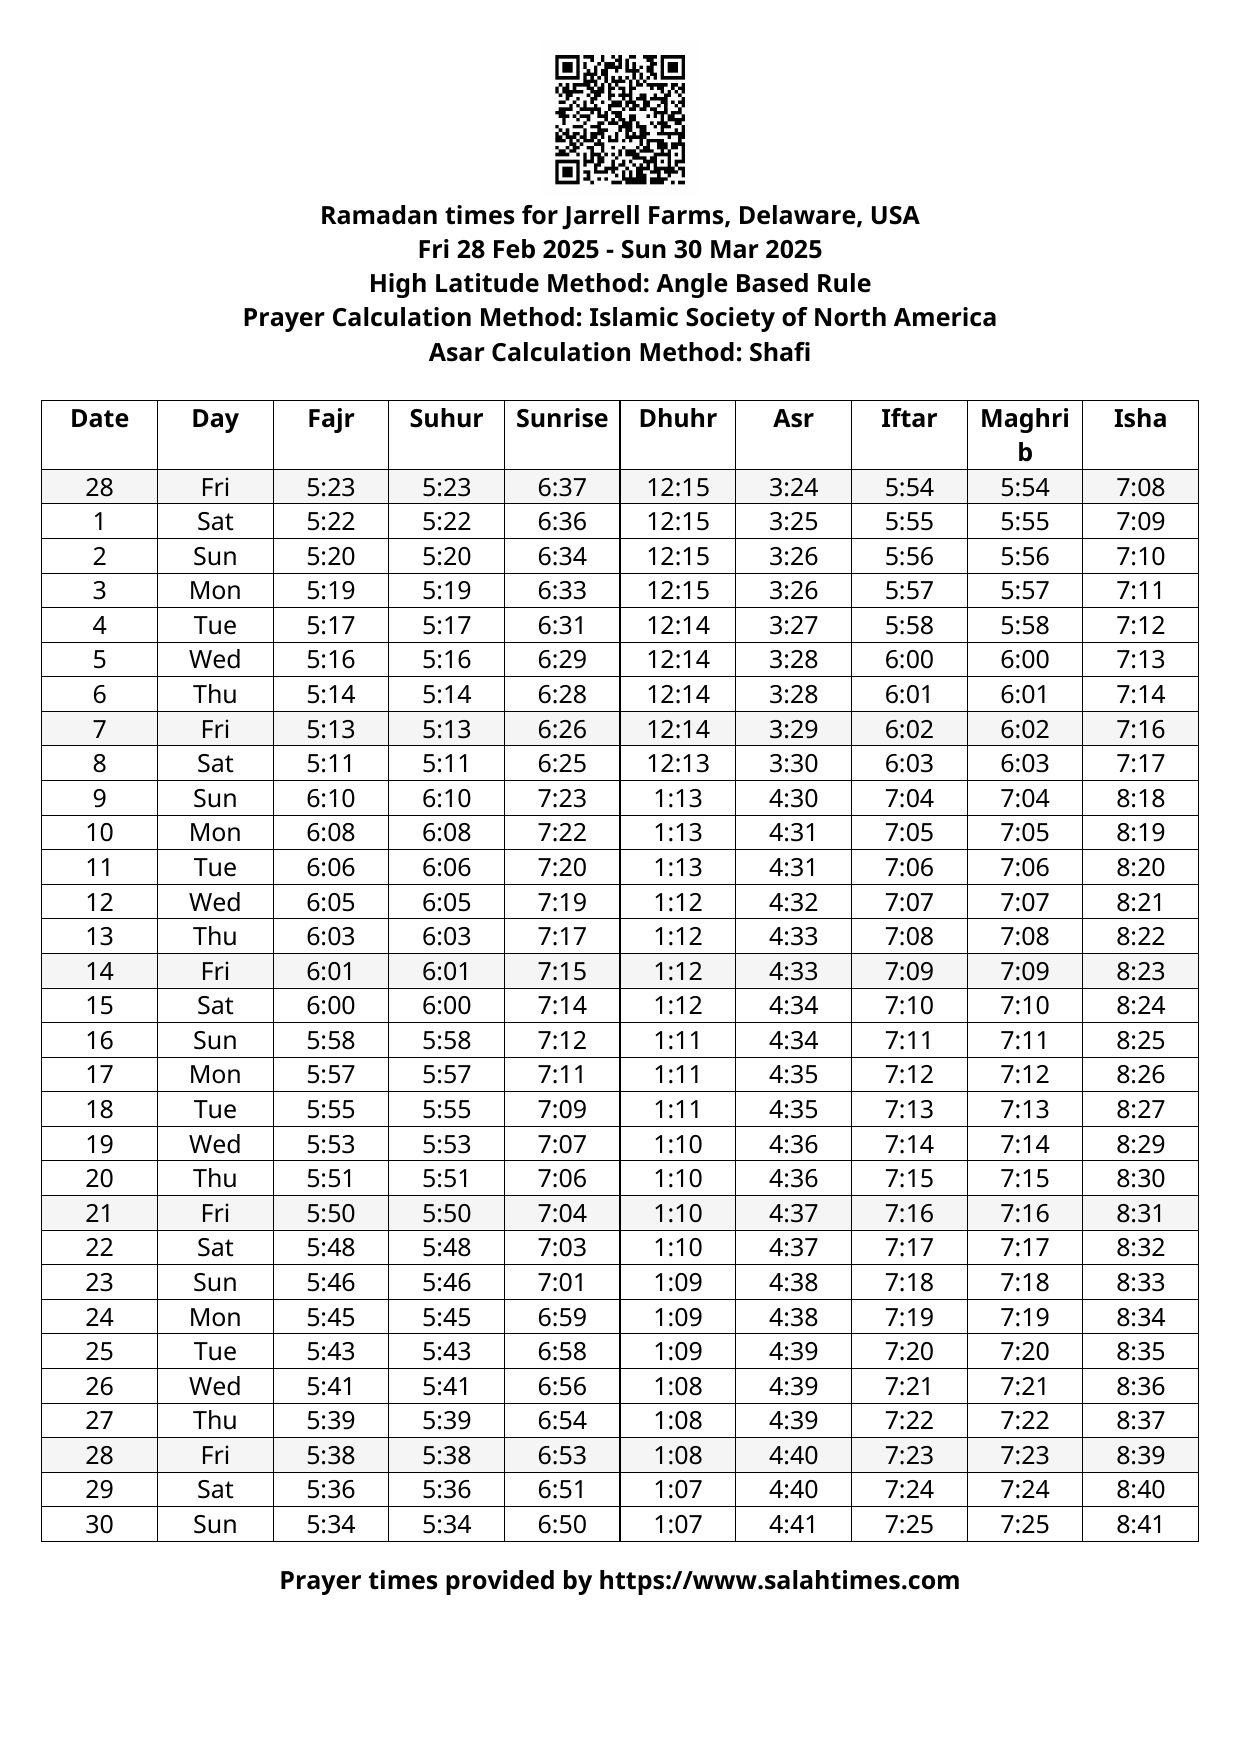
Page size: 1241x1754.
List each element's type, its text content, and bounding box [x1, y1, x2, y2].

table_cell 7:20 [505, 850, 619, 884]
table_cell 5:22 [274, 504, 388, 538]
table_cell 7:22 [852, 1404, 967, 1437]
table_cell 5:34 [274, 1507, 388, 1541]
table_cell 6:08 [389, 816, 504, 849]
table_cell 5:36 [274, 1473, 388, 1506]
table_cell 7:19 [968, 1300, 1082, 1333]
table_cell 1:10 [621, 1231, 735, 1264]
table_cell 7:14 [1083, 677, 1198, 711]
table_cell 7:21 [968, 1369, 1082, 1402]
table_cell 5:51 [389, 1161, 504, 1195]
table_cell 1:09 [621, 1334, 735, 1368]
table_cell 5:57 [389, 1058, 504, 1091]
table_cell 12:15 [621, 470, 735, 503]
table_cell 4:32 [736, 885, 851, 918]
table_cell 1 [42, 504, 157, 538]
table_cell 5:23 [274, 470, 388, 503]
table_cell 8:29 [1083, 1127, 1198, 1160]
table_cell 10 [42, 816, 157, 849]
table_cell 6:00 [389, 989, 504, 1022]
table_cell 7:11 [1083, 574, 1198, 607]
table_cell 5:13 [274, 712, 388, 745]
table_cell 8:36 [1083, 1369, 1198, 1402]
table_cell 6:02 [968, 712, 1082, 745]
table_header Sunrise [505, 401, 619, 469]
table_cell 5:11 [274, 746, 388, 780]
table_cell Mon [158, 816, 273, 849]
table_cell 1:08 [621, 1438, 735, 1472]
text Asar Calculation Method: Shafi [42, 334, 1198, 368]
table_cell 7:21 [852, 1369, 967, 1402]
table_cell 4 [42, 608, 157, 642]
table_cell 1:09 [621, 1265, 735, 1299]
table_cell 5:41 [274, 1369, 388, 1402]
table_cell 4:40 [736, 1438, 851, 1472]
table_cell 4:33 [736, 919, 851, 953]
table_cell 8:22 [1083, 919, 1198, 953]
table_cell 5:19 [274, 574, 388, 607]
table_cell 8:20 [1083, 850, 1198, 884]
table_cell 7:01 [505, 1265, 619, 1299]
table_cell 4:39 [736, 1334, 851, 1368]
table_cell Tue [158, 1092, 273, 1126]
table_cell 8:39 [1083, 1438, 1198, 1472]
table_cell 6:51 [505, 1473, 619, 1506]
table_cell 4:31 [736, 816, 851, 849]
table_cell 6:33 [505, 574, 619, 607]
table_cell 7:15 [852, 1161, 967, 1195]
table_cell 6:00 [852, 643, 967, 676]
table_cell 20 [42, 1161, 157, 1195]
table_cell 9 [42, 781, 157, 814]
table_header Suhur [389, 401, 504, 469]
table_cell 6:25 [505, 746, 619, 780]
table_cell 8:18 [1083, 781, 1198, 814]
table_cell 7:16 [1083, 712, 1198, 745]
table_cell 5:34 [389, 1507, 504, 1541]
table_cell 1:12 [621, 954, 735, 987]
table_cell 6:10 [274, 781, 388, 814]
table_cell 4:37 [736, 1196, 851, 1229]
table_cell 7:10 [968, 989, 1082, 1022]
table_cell 5:16 [389, 643, 504, 676]
table_cell 2 [42, 539, 157, 572]
table_cell 5:39 [389, 1404, 504, 1437]
table_cell 7:11 [852, 1023, 967, 1057]
table_cell 5:48 [389, 1231, 504, 1264]
table_cell Thu [158, 1161, 273, 1195]
table_cell 14 [42, 954, 157, 987]
table_cell 5:46 [274, 1265, 388, 1299]
table_cell 5:38 [274, 1438, 388, 1472]
table_cell 7:08 [968, 919, 1082, 953]
table_cell 28 [42, 1438, 157, 1472]
table_cell 5:41 [389, 1369, 504, 1402]
table_cell 7:09 [505, 1092, 619, 1126]
table_cell 7:12 [1083, 608, 1198, 642]
table_cell 5:55 [274, 1092, 388, 1126]
table_cell 5:17 [389, 608, 504, 642]
table_cell Thu [158, 1404, 273, 1437]
table_cell Fri [158, 470, 273, 503]
table_cell 5:19 [389, 574, 504, 607]
table_header Day [158, 401, 273, 469]
table_cell Sat [158, 1231, 273, 1264]
table_cell 5:38 [389, 1438, 504, 1472]
table_cell 1:10 [621, 1196, 735, 1229]
table_cell 7:17 [852, 1231, 967, 1264]
table_cell Tue [158, 850, 273, 884]
table_cell 21 [42, 1196, 157, 1229]
table_cell 23 [42, 1265, 157, 1299]
table_cell 6:06 [389, 850, 504, 884]
table_cell 7:13 [852, 1092, 967, 1126]
table_cell 6:34 [505, 539, 619, 572]
table_cell 1:08 [621, 1404, 735, 1437]
table_cell 5:39 [274, 1404, 388, 1437]
table_cell Fri [158, 954, 273, 987]
table_cell Sat [158, 504, 273, 538]
table_cell 17 [42, 1058, 157, 1091]
table_cell 12:14 [621, 643, 735, 676]
table_cell Thu [158, 677, 273, 711]
table_cell 7:22 [505, 816, 619, 849]
table_cell 8:23 [1083, 954, 1198, 987]
table_cell 7:08 [1083, 470, 1198, 503]
table_cell Thu [158, 919, 273, 953]
table_cell 6:01 [274, 954, 388, 987]
table_cell 12:15 [621, 574, 735, 607]
table_cell 6:03 [968, 746, 1082, 780]
table_cell 7:16 [968, 1196, 1082, 1229]
table_cell 1:13 [621, 781, 735, 814]
table_cell 7:20 [968, 1334, 1082, 1368]
table_cell 6:03 [389, 919, 504, 953]
table_cell Sun [158, 1507, 273, 1541]
table_cell 5:54 [968, 470, 1082, 503]
table_cell 5:54 [852, 470, 967, 503]
table_cell 7:11 [505, 1058, 619, 1091]
table_cell 22 [42, 1231, 157, 1264]
table_cell 7:17 [1083, 746, 1198, 780]
table_cell 5:50 [274, 1196, 388, 1229]
table_cell 5:16 [274, 643, 388, 676]
table_cell 5:14 [274, 677, 388, 711]
table_cell 5:57 [852, 574, 967, 607]
table_cell 24 [42, 1300, 157, 1333]
text Prayer times provided by https://www.salahtimes.com [42, 1563, 1198, 1597]
table_cell 7:17 [968, 1231, 1082, 1264]
table_cell 5:46 [389, 1265, 504, 1299]
table_cell 8:32 [1083, 1231, 1198, 1264]
table_cell 4:37 [736, 1231, 851, 1264]
text Prayer Calculation Method: Islamic Society of North America [42, 300, 1198, 334]
table_cell 1:12 [621, 919, 735, 953]
table_header Isha [1083, 401, 1198, 469]
table_cell 4:34 [736, 1023, 851, 1057]
table_cell 6:50 [505, 1507, 619, 1541]
table_cell 6:29 [505, 643, 619, 676]
table_cell 5:45 [389, 1300, 504, 1333]
table_cell 30 [42, 1507, 157, 1541]
table_cell 6:01 [852, 677, 967, 711]
table_cell 7:24 [968, 1473, 1082, 1506]
table_cell 4:39 [736, 1404, 851, 1437]
table_cell Sat [158, 989, 273, 1022]
table_cell 5 [42, 643, 157, 676]
table_cell 6:05 [389, 885, 504, 918]
table_cell 8:35 [1083, 1334, 1198, 1368]
table_cell 7:07 [852, 885, 967, 918]
table_cell 5:56 [852, 539, 967, 572]
table_cell 7:04 [505, 1196, 619, 1229]
table_cell 5:58 [389, 1023, 504, 1057]
table_cell 5:48 [274, 1231, 388, 1264]
table_cell 6:06 [274, 850, 388, 884]
table_cell 4:31 [736, 850, 851, 884]
table_cell 7:07 [968, 885, 1082, 918]
table_cell 5:17 [274, 608, 388, 642]
table_cell 5:58 [968, 608, 1082, 642]
table_cell 12:15 [621, 539, 735, 572]
table_cell 5:20 [274, 539, 388, 572]
table_cell 7:07 [505, 1127, 619, 1160]
table_cell 3:30 [736, 746, 851, 780]
table_cell 7:14 [852, 1127, 967, 1160]
table_cell 28 [42, 470, 157, 503]
table_cell 1:09 [621, 1300, 735, 1333]
table_cell 8:41 [1083, 1507, 1198, 1541]
table_cell 6:03 [274, 919, 388, 953]
table_cell 7:24 [852, 1473, 967, 1506]
table_cell 7:25 [852, 1507, 967, 1541]
table_cell Sun [158, 1023, 273, 1057]
table_cell 5:11 [389, 746, 504, 780]
table_cell 6:01 [389, 954, 504, 987]
table_cell 6:10 [389, 781, 504, 814]
table_header Asr [736, 401, 851, 469]
table_header Dhuhr [621, 401, 735, 469]
text Ramadan times for Jarrell Farms, Delaware, USA [42, 198, 1198, 232]
table_cell 7:04 [852, 781, 967, 814]
table_cell 7:15 [968, 1161, 1082, 1195]
table_cell 8:26 [1083, 1058, 1198, 1091]
table_cell 1:13 [621, 816, 735, 849]
picture [542, 41, 699, 198]
table_cell 5:55 [852, 504, 967, 538]
table_cell 6:00 [274, 989, 388, 1022]
table_cell 12:15 [621, 504, 735, 538]
table_cell 3:28 [736, 643, 851, 676]
table_cell 11 [42, 850, 157, 884]
table_cell 7:10 [1083, 539, 1198, 572]
table_cell 1:07 [621, 1507, 735, 1541]
table_cell 5:36 [389, 1473, 504, 1506]
table_cell Wed [158, 643, 273, 676]
table_cell 7:18 [968, 1265, 1082, 1299]
table_header Fajr [274, 401, 388, 469]
table_cell 5:50 [389, 1196, 504, 1229]
table_cell 12 [42, 885, 157, 918]
table_cell 7:09 [968, 954, 1082, 987]
table_cell 1:11 [621, 1023, 735, 1057]
table_cell 3 [42, 574, 157, 607]
table_cell Fri [158, 1438, 273, 1472]
table_cell 6:28 [505, 677, 619, 711]
table_cell 12:14 [621, 677, 735, 711]
table_cell 8:21 [1083, 885, 1198, 918]
table_cell 8:40 [1083, 1473, 1198, 1506]
table_cell 7:14 [505, 989, 619, 1022]
table_cell 1:11 [621, 1092, 735, 1126]
table_cell 1:07 [621, 1473, 735, 1506]
table_cell 3:26 [736, 539, 851, 572]
table_cell 19 [42, 1127, 157, 1160]
table_cell 7:12 [505, 1023, 619, 1057]
table_cell 18 [42, 1092, 157, 1126]
table_cell 6:54 [505, 1404, 619, 1437]
table_cell 3:25 [736, 504, 851, 538]
table_cell 3:27 [736, 608, 851, 642]
table_cell 8:27 [1083, 1092, 1198, 1126]
text Fri 28 Feb 2025 - Sun 30 Mar 2025 [42, 232, 1198, 266]
table_cell 4:36 [736, 1127, 851, 1160]
table_cell 8:24 [1083, 989, 1198, 1022]
table_cell 7:10 [852, 989, 967, 1022]
table_cell Sat [158, 746, 273, 780]
table_cell 6:01 [968, 677, 1082, 711]
table_cell 6:59 [505, 1300, 619, 1333]
table_cell Fri [158, 1196, 273, 1229]
table_cell 27 [42, 1404, 157, 1437]
table_cell Sun [158, 539, 273, 572]
table_cell 8:30 [1083, 1161, 1198, 1195]
table_cell 6:05 [274, 885, 388, 918]
table_cell 7:04 [968, 781, 1082, 814]
table_cell 3:26 [736, 574, 851, 607]
table_cell 7:03 [505, 1231, 619, 1264]
table_cell 7:23 [505, 781, 619, 814]
table_cell 5:57 [274, 1058, 388, 1091]
table_cell 4:36 [736, 1161, 851, 1195]
table_cell 8:19 [1083, 816, 1198, 849]
table_cell 7:16 [852, 1196, 967, 1229]
table_cell 4:35 [736, 1092, 851, 1126]
table_cell 5:58 [852, 608, 967, 642]
table_cell 7:20 [852, 1334, 967, 1368]
table_cell 3:29 [736, 712, 851, 745]
table_cell 7:22 [968, 1404, 1082, 1437]
table_cell 4:40 [736, 1473, 851, 1506]
table_cell Mon [158, 1058, 273, 1091]
table_cell 6:53 [505, 1438, 619, 1472]
table_cell 5:14 [389, 677, 504, 711]
table_header Date [42, 401, 157, 469]
table_cell 5:53 [274, 1127, 388, 1160]
table_cell 5:13 [389, 712, 504, 745]
table_cell 4:38 [736, 1300, 851, 1333]
table_header Maghrib [968, 401, 1082, 469]
table_cell 8:37 [1083, 1404, 1198, 1437]
table_cell 6:56 [505, 1369, 619, 1402]
table_cell 6:58 [505, 1334, 619, 1368]
table_cell 7:14 [968, 1127, 1082, 1160]
table_cell 7:06 [505, 1161, 619, 1195]
table_cell 6:26 [505, 712, 619, 745]
table_cell 7:05 [968, 816, 1082, 849]
table_cell 1:08 [621, 1369, 735, 1402]
table_cell 4:30 [736, 781, 851, 814]
table_cell 5:57 [968, 574, 1082, 607]
table_cell 4:35 [736, 1058, 851, 1091]
table_cell 13 [42, 919, 157, 953]
table_cell 3:28 [736, 677, 851, 711]
text High Latitude Method: Angle Based Rule [42, 266, 1198, 300]
table_cell 5:23 [389, 470, 504, 503]
table_cell Sat [158, 1473, 273, 1506]
table_cell Mon [158, 1300, 273, 1333]
table_cell 1:12 [621, 885, 735, 918]
table_cell 7:12 [968, 1058, 1082, 1091]
table_cell 6:02 [852, 712, 967, 745]
table_cell Mon [158, 574, 273, 607]
table_cell 7:23 [852, 1438, 967, 1472]
table_cell 6:36 [505, 504, 619, 538]
table_cell 5:43 [274, 1334, 388, 1368]
table_cell 6:31 [505, 608, 619, 642]
table_cell 7:09 [1083, 504, 1198, 538]
table_cell 7:17 [505, 919, 619, 953]
table_cell 1:11 [621, 1058, 735, 1091]
table_cell 7:13 [968, 1092, 1082, 1126]
table_cell Wed [158, 1369, 273, 1402]
table_cell 25 [42, 1334, 157, 1368]
table_cell Tue [158, 1334, 273, 1368]
table_cell 5:53 [389, 1127, 504, 1160]
table_cell 8 [42, 746, 157, 780]
table_cell 5:55 [389, 1092, 504, 1126]
table_cell 7:15 [505, 954, 619, 987]
table_cell Wed [158, 885, 273, 918]
table_cell 8:31 [1083, 1196, 1198, 1229]
table_cell 12:13 [621, 746, 735, 780]
table_cell 4:41 [736, 1507, 851, 1541]
table_cell 5:22 [389, 504, 504, 538]
table_cell 7:06 [852, 850, 967, 884]
table_cell 6 [42, 677, 157, 711]
table_cell 5:20 [389, 539, 504, 572]
table_cell 6:08 [274, 816, 388, 849]
table_cell 7:18 [852, 1265, 967, 1299]
table_cell 7:06 [968, 850, 1082, 884]
table_cell 4:33 [736, 954, 851, 987]
table_cell 7:08 [852, 919, 967, 953]
table_cell 3:24 [736, 470, 851, 503]
table_cell 8:33 [1083, 1265, 1198, 1299]
table_cell 5:45 [274, 1300, 388, 1333]
table_cell Fri [158, 712, 273, 745]
table_cell 7:12 [852, 1058, 967, 1091]
table_cell 6:37 [505, 470, 619, 503]
table_cell Wed [158, 1127, 273, 1160]
table_cell 7:19 [505, 885, 619, 918]
table_cell Sun [158, 781, 273, 814]
table_cell 12:14 [621, 608, 735, 642]
table_cell 7:05 [852, 816, 967, 849]
table_cell 7:23 [968, 1438, 1082, 1472]
table_cell Tue [158, 608, 273, 642]
table_cell 7:19 [852, 1300, 967, 1333]
table_cell 8:25 [1083, 1023, 1198, 1057]
table_cell 4:34 [736, 989, 851, 1022]
table_cell 15 [42, 989, 157, 1022]
table_cell 4:38 [736, 1265, 851, 1299]
table_cell 6:00 [968, 643, 1082, 676]
table_cell 16 [42, 1023, 157, 1057]
table_cell 12:14 [621, 712, 735, 745]
table_cell 7:25 [968, 1507, 1082, 1541]
table_header Iftar [852, 401, 967, 469]
table_cell 7:13 [1083, 643, 1198, 676]
table_cell 5:55 [968, 504, 1082, 538]
table_cell 1:13 [621, 850, 735, 884]
table_cell 7 [42, 712, 157, 745]
table_cell 7:09 [852, 954, 967, 987]
table_cell Sun [158, 1265, 273, 1299]
table_cell 5:56 [968, 539, 1082, 572]
table_cell 7:11 [968, 1023, 1082, 1057]
table_cell 29 [42, 1473, 157, 1506]
table_cell 1:10 [621, 1127, 735, 1160]
table_cell 26 [42, 1369, 157, 1402]
table_cell 5:58 [274, 1023, 388, 1057]
table_cell 5:43 [389, 1334, 504, 1368]
table_cell 8:34 [1083, 1300, 1198, 1333]
table_cell 4:39 [736, 1369, 851, 1402]
table_cell 6:03 [852, 746, 967, 780]
table_cell 5:51 [274, 1161, 388, 1195]
table_cell 1:10 [621, 1161, 735, 1195]
table_cell 1:12 [621, 989, 735, 1022]
